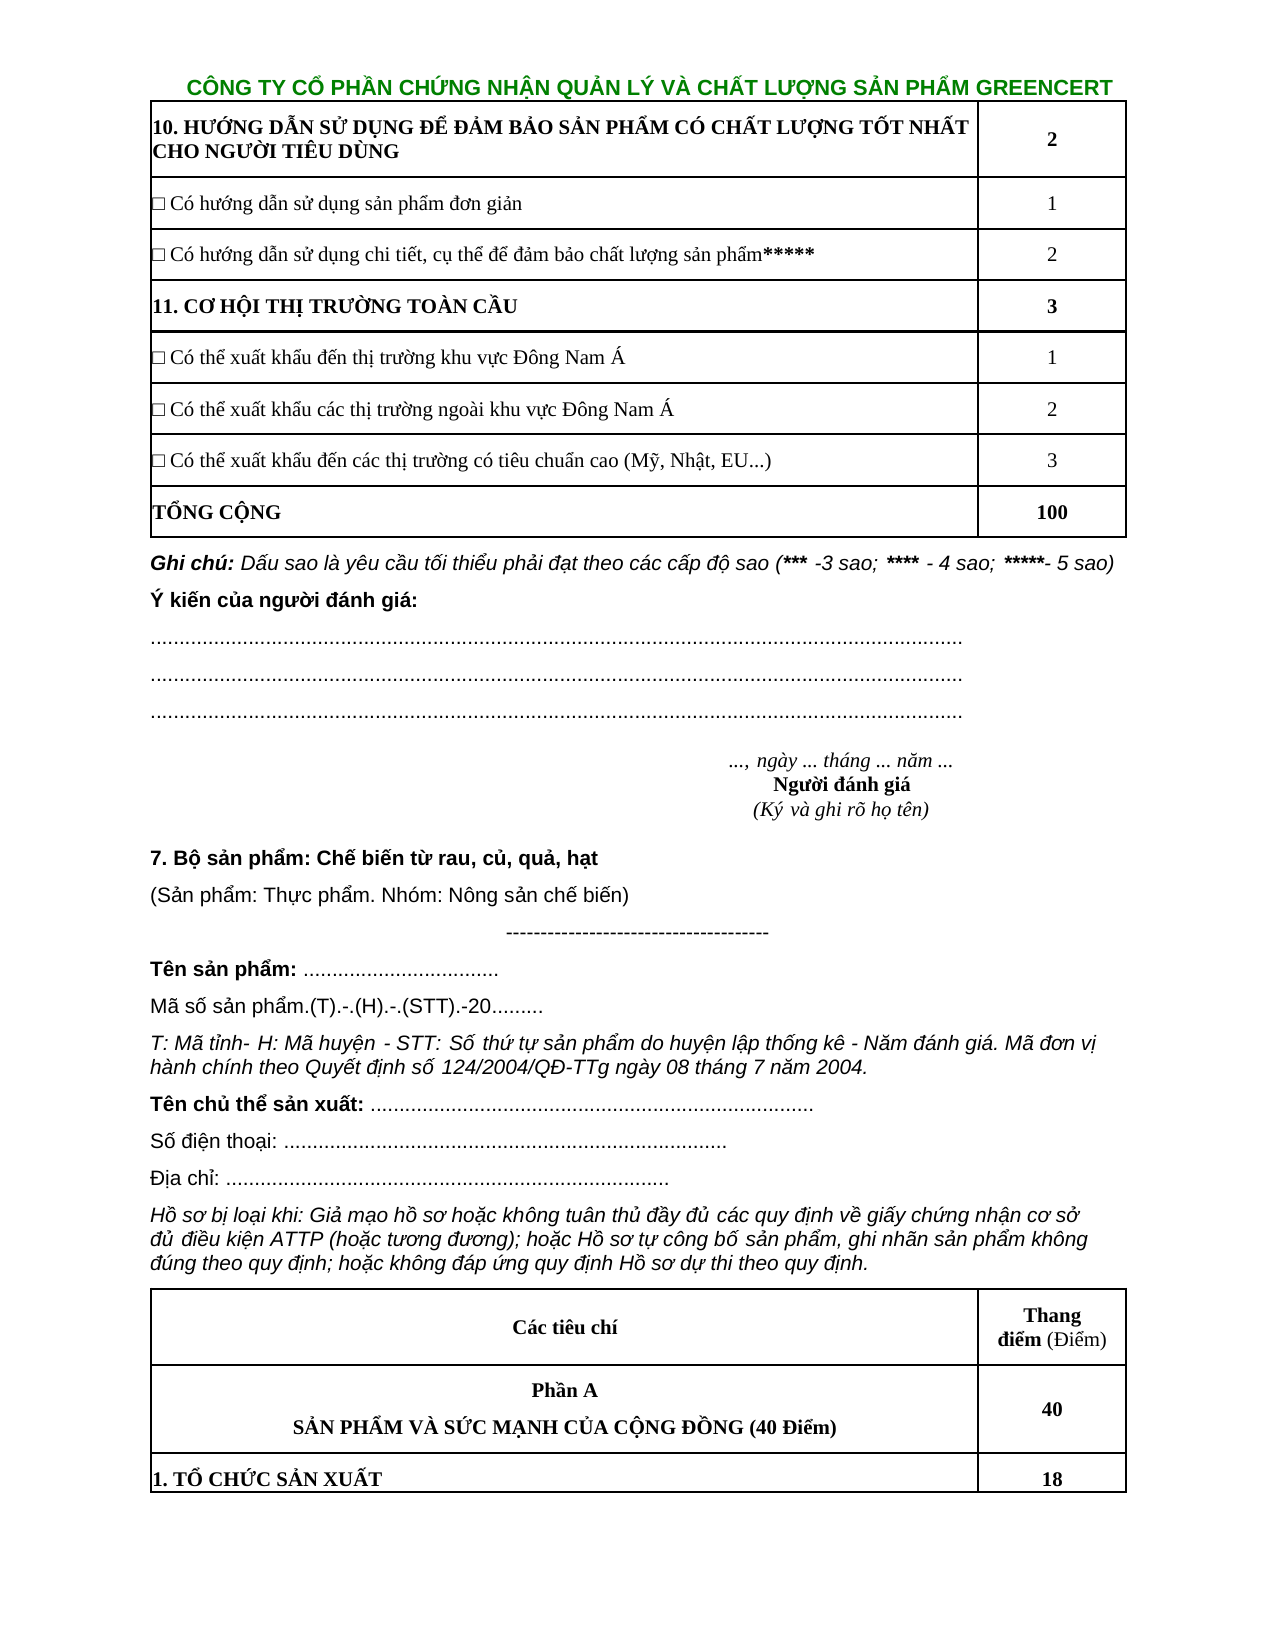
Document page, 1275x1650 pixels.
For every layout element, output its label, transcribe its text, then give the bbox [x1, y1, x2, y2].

text Hồ sơ bị loại khi: Giả mạo hồ sơ hoặc không tuân thủ đầy đủ các quy định về giấy chứng nhận cơ sở đủ điều kiện ATTP (hoặc tương đương); hoặc Hồ sơ tự công bố sản phẩm, ghi nhãn sản phẩm không đúng theo quy định; hoặc không đáp ứng quy định Hồ sơ dự thi theo quy định. [150, 1202, 1125, 1275]
text 7. Bộ sản phẩm: Chế biến từ rau, củ, quả, hạt [150, 846, 1125, 870]
text Mã số sản phẩm.(T).-.(H).-.(STT).-20......... [150, 993, 1125, 1018]
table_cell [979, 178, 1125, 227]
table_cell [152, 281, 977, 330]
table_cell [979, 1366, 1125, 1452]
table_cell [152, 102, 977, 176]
text ............................................................................................................................................. [150, 661, 1125, 686]
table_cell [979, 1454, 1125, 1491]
text Tên chủ thể sản xuất: ............................................................................. [150, 1091, 1125, 1116]
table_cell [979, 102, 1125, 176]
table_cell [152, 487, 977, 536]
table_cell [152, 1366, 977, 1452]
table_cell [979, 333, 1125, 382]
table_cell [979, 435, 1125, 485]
text ............................................................................................................................................. [150, 624, 1125, 649]
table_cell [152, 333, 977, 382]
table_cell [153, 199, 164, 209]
text Tên sản phẩm: .................................. [150, 956, 1125, 981]
text ............................................................................................................................................. [150, 698, 1125, 723]
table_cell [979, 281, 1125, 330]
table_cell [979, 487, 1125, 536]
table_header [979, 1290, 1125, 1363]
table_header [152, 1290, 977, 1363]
text Ý kiến của người đánh giá: [150, 588, 1125, 612]
text T: Mã tỉnh- H: Mã huyện - STT: Số thứ tự sản phẩm do huyện lập thống kê - Năm đánh giá. Mã đơn vị hành chính theo Quyết định số 124/2004/QĐ-TTg ngày 08 tháng 7 năm 2004. [150, 1030, 1125, 1079]
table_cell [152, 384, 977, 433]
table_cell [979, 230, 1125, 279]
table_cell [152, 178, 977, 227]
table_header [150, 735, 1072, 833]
text Số điện thoại: ............................................................................. [150, 1128, 1125, 1153]
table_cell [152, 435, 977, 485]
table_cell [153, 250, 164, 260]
text (Sản phẩm: Thực phẩm. Nhóm: Nông sản chế biến) [150, 883, 1125, 907]
text Địa chỉ: ............................................................................. [150, 1165, 1125, 1189]
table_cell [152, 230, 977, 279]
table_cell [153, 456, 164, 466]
text Ghi chú: Dấu sao là yêu cầu tối thiểu phải đạt theo các cấp độ sao (*** -3 sao; **** - 4 sao; *****- 5 sao) [150, 551, 1125, 575]
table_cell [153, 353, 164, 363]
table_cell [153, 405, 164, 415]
text -------------------------------------- [150, 919, 1125, 944]
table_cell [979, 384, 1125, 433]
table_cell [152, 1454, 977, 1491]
